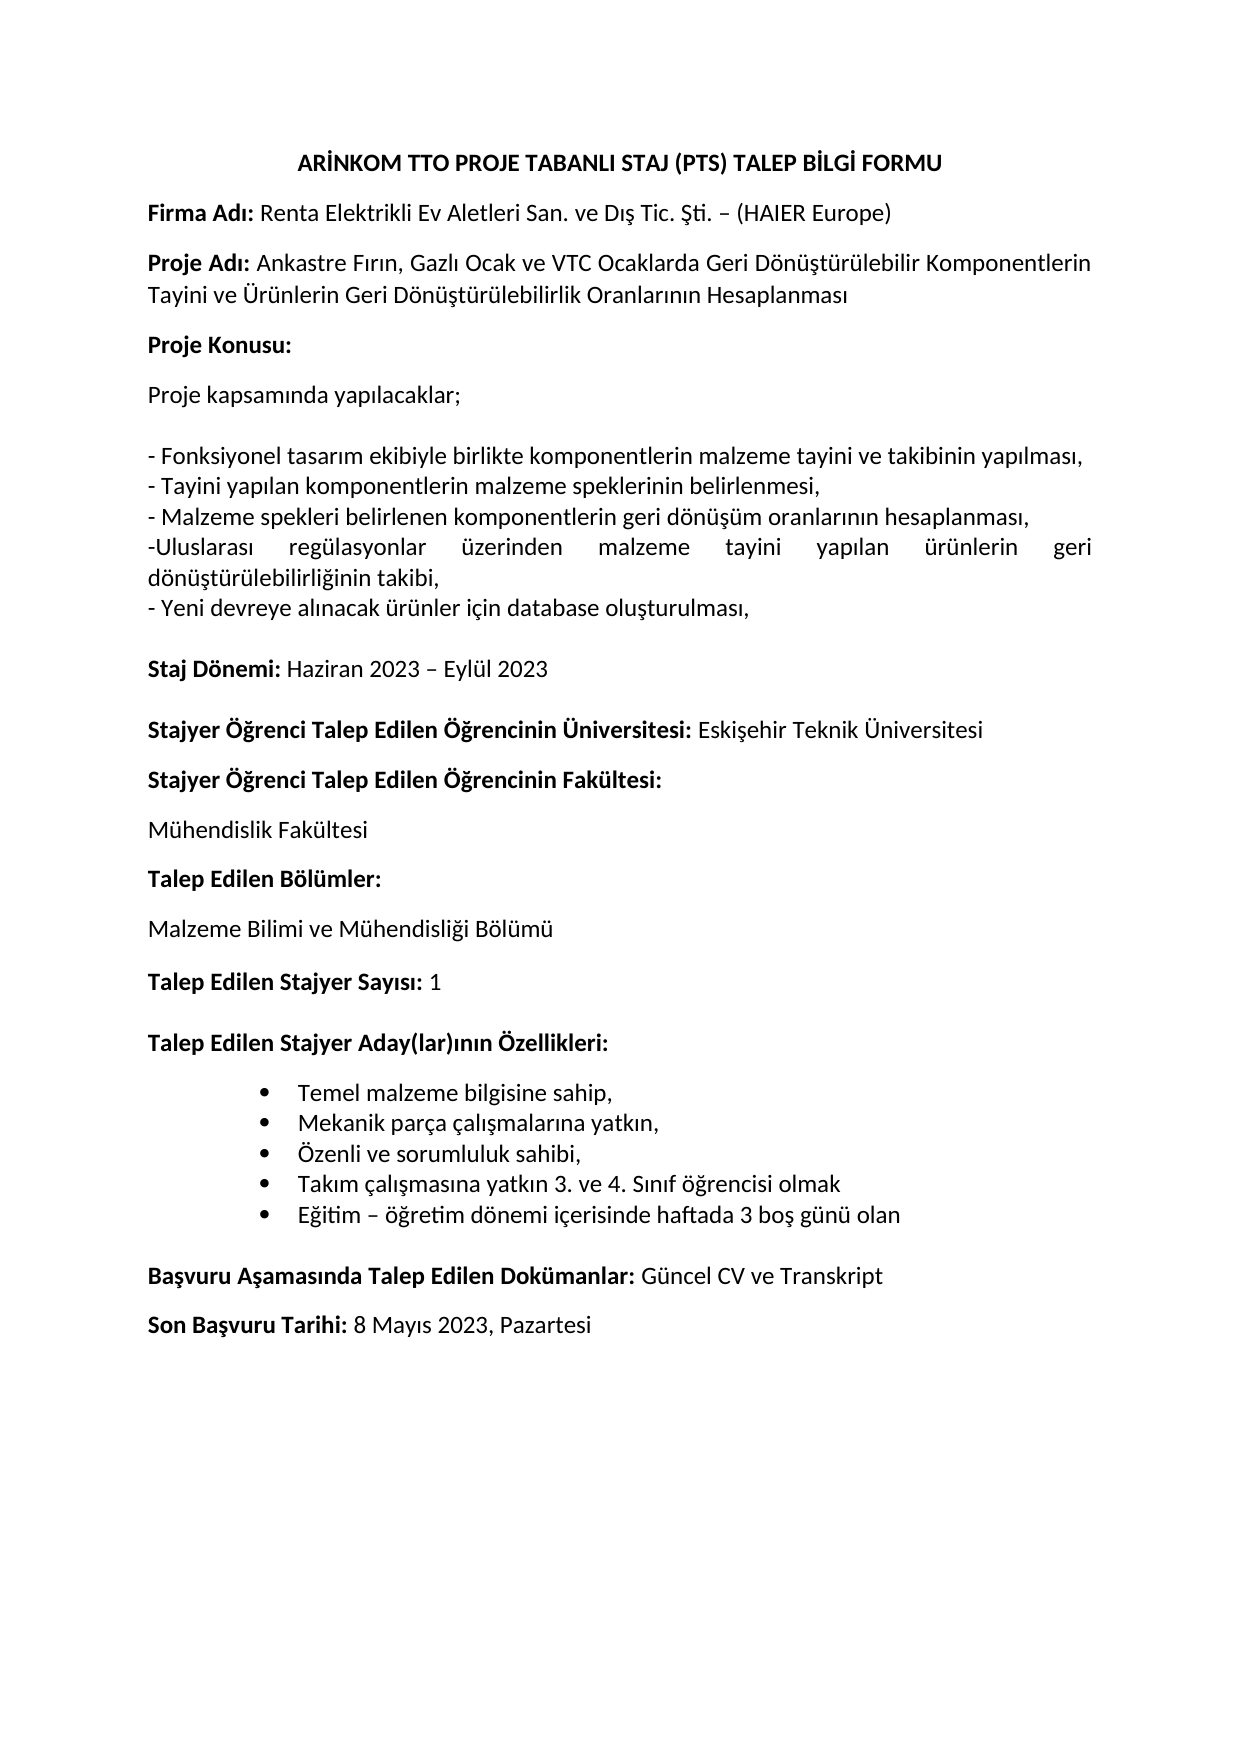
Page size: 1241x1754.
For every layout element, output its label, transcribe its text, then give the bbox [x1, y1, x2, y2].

text - Tayini yapılan komponentlerin malzeme speklerinin belirlenmesi, [148, 470, 1093, 501]
list Mekanik parça çalışmalarına yatkın, [260, 1107, 1093, 1138]
text Son Başvuru Tarihi: 8 Mayıs 2023, Pazartesi [148, 1310, 1093, 1340]
text Stajyer Öğrenci Talep Edilen Öğrencinin Fakültesi: [148, 764, 1093, 795]
text Staj Dönemi: Haziran 2023 – Eylül 2023 [148, 653, 1093, 684]
text Proje kapsamında yapılacaklar; [148, 379, 1093, 409]
list Özenli ve sorumluluk sahibi, [260, 1138, 1093, 1168]
text Talep Edilen Stajyer Sayısı: 1 [148, 966, 1093, 997]
text Proje Konusu: [148, 329, 1093, 360]
text Talep Edilen Stajyer Aday(lar)ının Özellikleri: [148, 1027, 1093, 1058]
text Stajyer Öğrenci Talep Edilen Öğrencinin Üniversitesi: Eskişehir Teknik Üniversitesi [148, 714, 1093, 745]
text ARİNKOM TTO PROJE TABANLI STAJ (PTS) TALEP BİLGİ FORMU [148, 148, 1093, 178]
text Malzeme Bilimi ve Mühendisliği Bölümü [148, 913, 1093, 943]
list Takım çalışmasına yatkın 3. ve 4. Sınıf öğrencisi olmak [260, 1168, 1093, 1199]
text Firma Adı: Renta Elektrikli Ev Aletleri San. ve Dış Tic. Şti. – (HAIER Europe) [148, 197, 1093, 228]
list Eğitim – öğretim dönemi içerisinde haftada 3 boş günü olan [260, 1199, 1093, 1229]
text - Malzeme spekleri belirlenen komponentlerin geri dönüşüm oranlarının hesaplanması, [148, 501, 1093, 531]
text Mühendislik Fakültesi [148, 814, 1093, 844]
text Talep Edilen Bölümler: [148, 863, 1093, 894]
text Başvuru Aşamasında Talep Edilen Dokümanlar: Güncel CV ve Transkript [148, 1260, 1093, 1291]
text Proje Adı: Ankastre Fırın, Gazlı Ocak ve VTC Ocaklarda Geri Dönüştürülebilir Komponentlerin Tayini ve Ürünlerin Geri Dönüştürülebilirlik Oranlarının Hesaplanması [148, 247, 1093, 310]
text -Uluslarası regülasyonlar üzerinden malzeme tayini yapılan ürünlerin geri dönüştürülebilirliğinin takibi, [148, 531, 1093, 592]
list Temel malzeme bilgisine sahip, [260, 1077, 1093, 1107]
text - Fonksiyonel tasarım ekibiyle birlikte komponentlerin malzeme tayini ve takibinin yapılması, [148, 440, 1093, 470]
text - Yeni devreye alınacak ürünler için database oluşturulması, [148, 592, 1093, 623]
